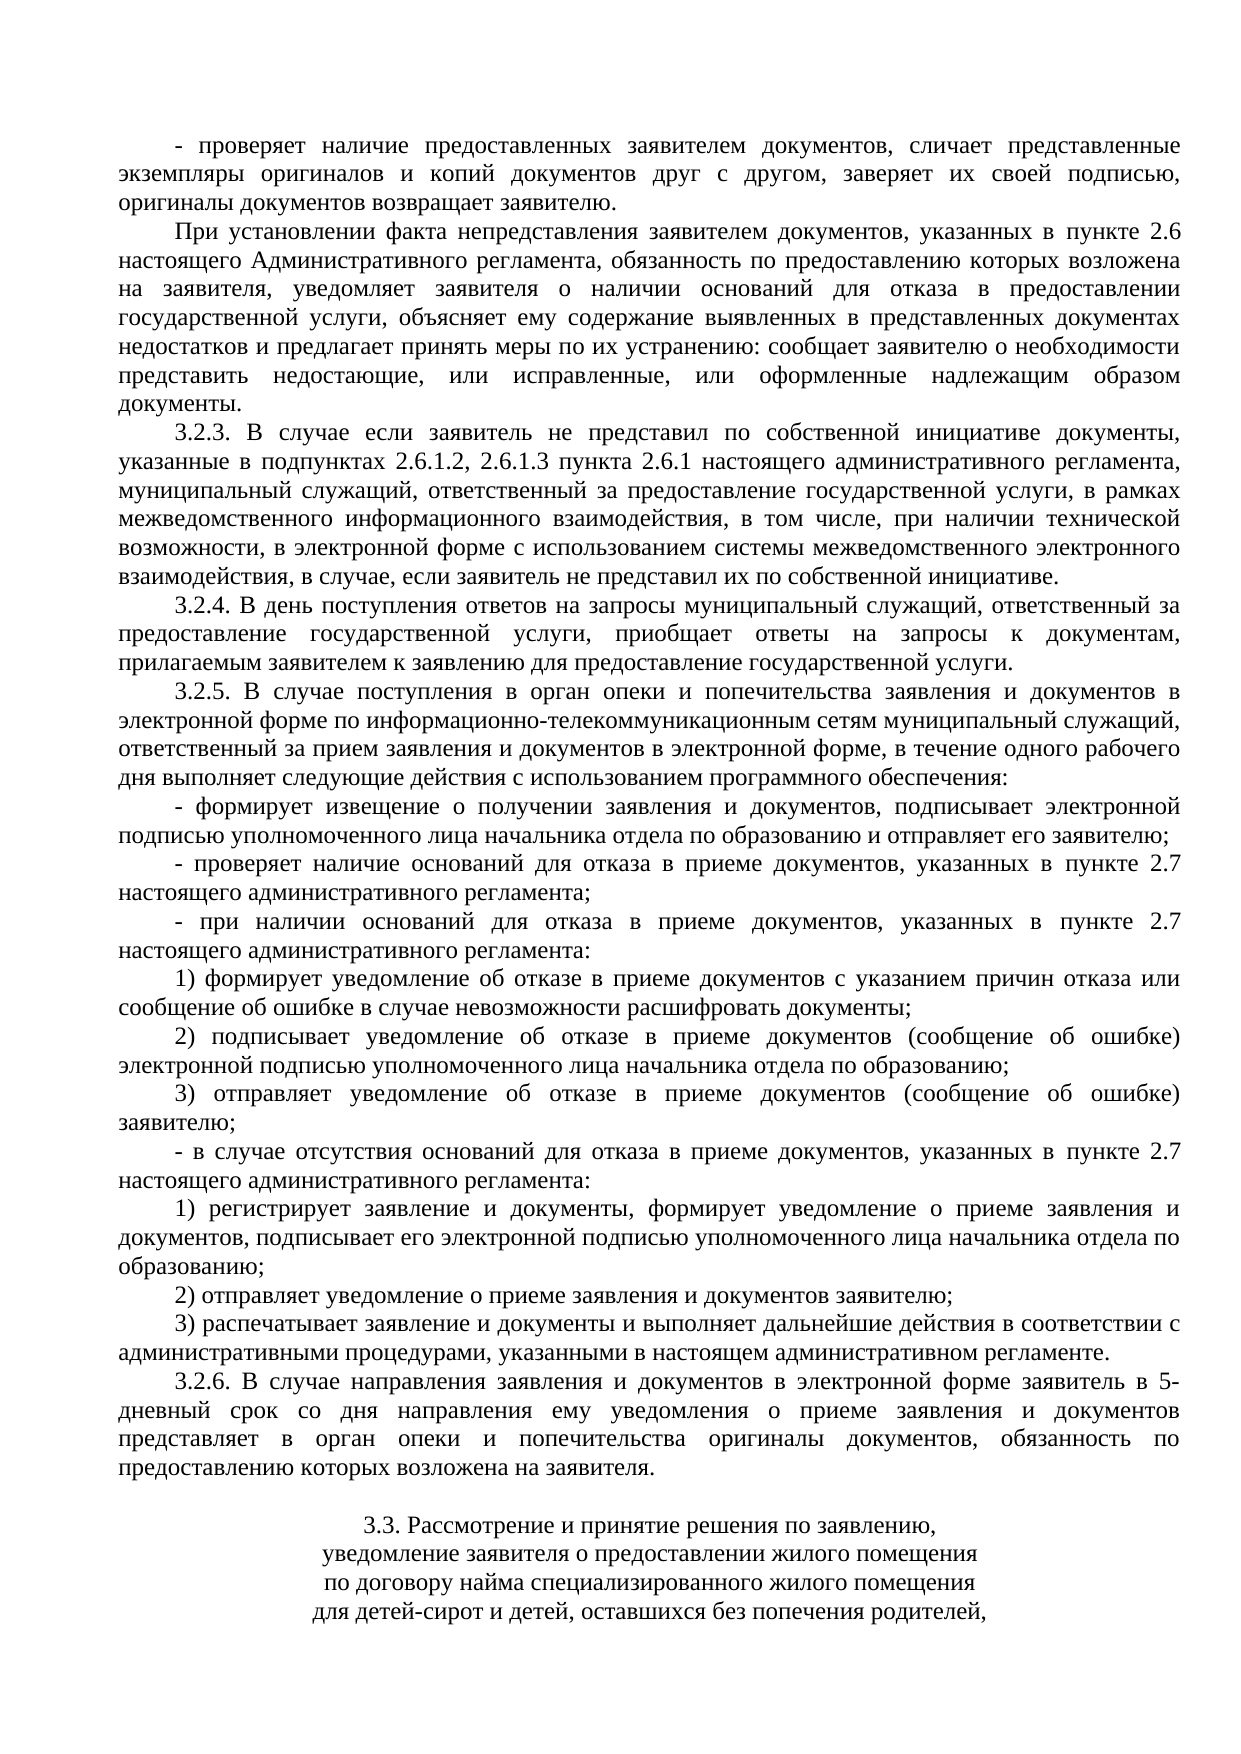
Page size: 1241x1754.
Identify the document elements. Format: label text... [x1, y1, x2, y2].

text 2) подписывает уведомление об отказе в приеме документов (сообщение об ошибке) электронной подписью уполномоченного лица начальника отдела по образованию; [118, 1021, 1181, 1078]
text 1) формирует уведомление об отказе в приеме документов с указанием причин отказа или сообщение об ошибке в случае невозможности расшифровать документы; [118, 963, 1181, 1021]
text по договору найма специализированного жилого помещения [118, 1567, 1181, 1596]
text уведомление заявителя о предоставлении жилого помещения [118, 1538, 1181, 1567]
text 3.2.5. В случае поступления в орган опеки и попечительства заявления и документов в электронной форме по информационно-телекоммуникационным сетям муниципальный служащий, ответственный за прием заявления и документов в электронной форме, в течение одного рабочего дня выполняет следующие действия с использованием программного обеспечения: [118, 676, 1181, 791]
text 3.3. Рассмотрение и принятие решения по заявлению, [118, 1510, 1181, 1538]
text При установлении факта непредставления заявителем документов, указанных в пункте 2.6 настоящего Административного регламента, обязанность по предоставлению которых возложена на заявителя, уведомляет заявителя о наличии оснований для отказа в предоставлении государственной услуги, объясняет ему содержание выявленных в представленных документах недостатков и предлагает принять меры по их устранению: сообщает заявителю о необходимости представить недостающие, или исправленные, или оформленные надлежащим образом документы. [118, 216, 1181, 417]
text для детей-сирот и детей, оставшихся без попечения родителей, [118, 1596, 1181, 1625]
text - проверяет наличие предоставленных заявителем документов, сличает представленные экземпляры оригиналов и копий документов друг с другом, заверяет их своей подписью, оригиналы документов возвращает заявителю. [118, 130, 1181, 216]
text 3) распечатывает заявление и документы и выполняет дальнейшие действия в соответствии с административными процедурами, указанными в настоящем административном регламенте. [118, 1308, 1181, 1366]
text - при наличии оснований для отказа в приеме документов, указанных в пункте 2.7 настоящего административного регламента: [118, 906, 1181, 963]
text 2) отправляет уведомление о приеме заявления и документов заявителю; [118, 1280, 1181, 1308]
text 3) отправляет уведомление об отказе в приеме документов (сообщение об ошибке) заявителю; [118, 1078, 1181, 1136]
text 1) регистрирует заявление и документы, формирует уведомление о приеме заявления и документов, подписывает его электронной подписью уполномоченного лица начальника отдела по образованию; [118, 1193, 1181, 1280]
text - проверяет наличие оснований для отказа в приеме документов, указанных в пункте 2.7 настоящего административного регламента; [118, 848, 1181, 906]
text 3.2.6. В случае направления заявления и документов в электронной форме заявитель в 5-дневный срок со дня направления ему уведомления о приеме заявления и документов представляет в орган опеки и попечительства оригиналы документов, обязанность по предоставлению которых возложена на заявителя. [118, 1366, 1181, 1481]
text - формирует извещение о получении заявления и документов, подписывает электронной подписью уполномоченного лица начальника отдела по образованию и отправляет его заявителю; [118, 791, 1181, 848]
text 3.2.4. В день поступления ответов на запросы муниципальный служащий, ответственный за предоставление государственной услуги, приобщает ответы на запросы к документам, прилагаемым заявителем к заявлению для предоставление государственной услуги. [118, 590, 1181, 676]
text - в случае отсутствия оснований для отказа в приеме документов, указанных в пункте 2.7 настоящего административного регламента: [118, 1136, 1181, 1193]
text 3.2.3. В случае если заявитель не представил по собственной инициативе документы, указанные в подпунктах 2.6.1.2, 2.6.1.3 пункта 2.6.1 настоящего административного регламента, муниципальный служащий, ответственный за предоставление государственной услуги, в рамках межведомственного информационного взаимодействия, в том числе, при наличии технической возможности, в электронной форме с использованием системы межведомственного электронного взаимодействия, в случае, если заявитель не представил их по собственной инициативе. [118, 417, 1181, 590]
